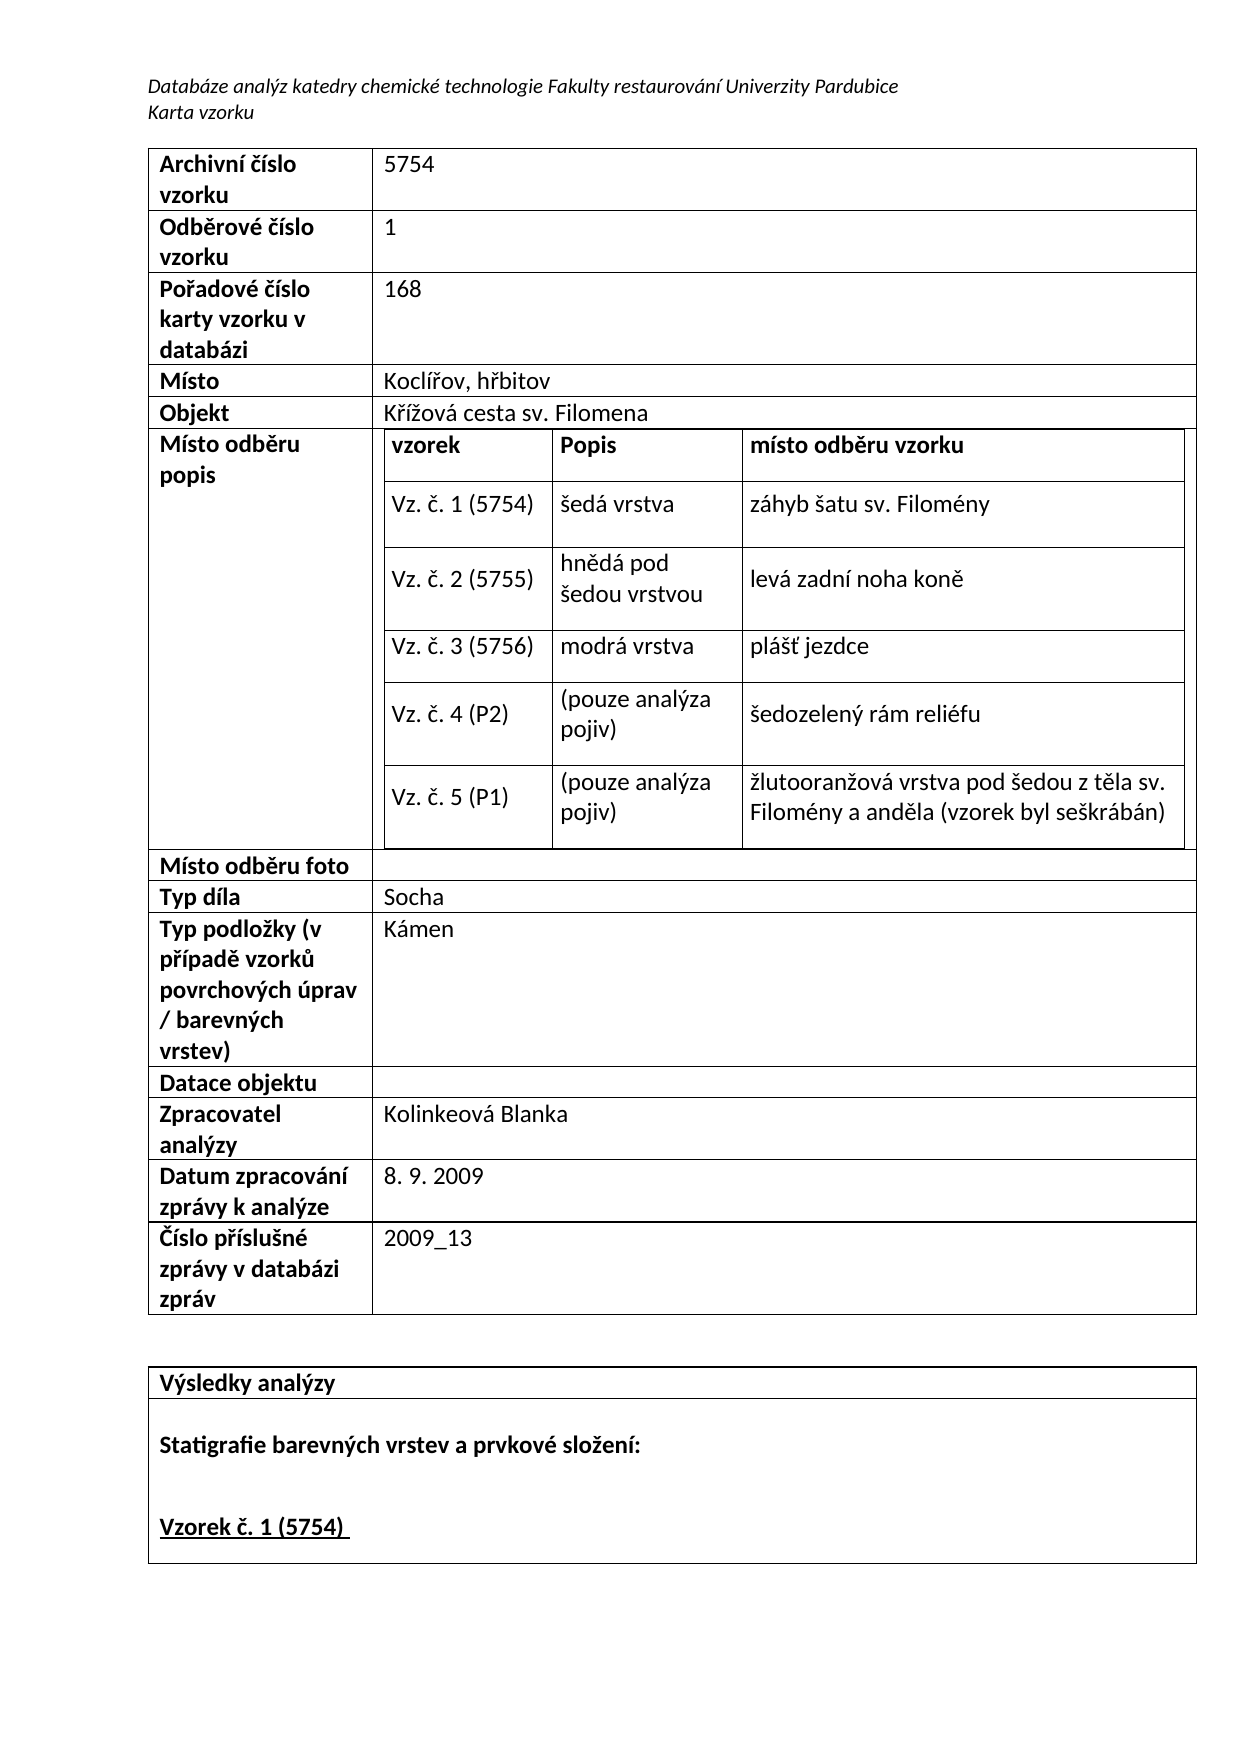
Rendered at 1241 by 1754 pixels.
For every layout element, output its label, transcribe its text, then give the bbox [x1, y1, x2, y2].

table_cell Místo odběru popis [149, 429, 372, 849]
table_cell [373, 850, 1196, 880]
table_cell [553, 548, 742, 630]
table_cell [149, 1399, 1196, 1563]
table_cell Zpracovatel analýzy [149, 1098, 372, 1159]
table_cell Objekt [149, 397, 372, 427]
table_cell 8. 9. 2009 [373, 1160, 1196, 1221]
table_cell Odběrové číslo vzorku [149, 211, 372, 272]
table_cell Socha [373, 881, 1196, 912]
table_cell [743, 631, 1184, 682]
table_header Archivní číslo vzorku [149, 149, 372, 210]
table_cell [743, 683, 1184, 765]
table_cell [373, 429, 384, 849]
table_cell Číslo příslušné zprávy v databázi zpráv [149, 1223, 372, 1314]
table_cell [385, 548, 552, 630]
table_cell Pořadové číslo karty vzorku v databázi [149, 273, 372, 364]
table_cell [373, 1067, 1196, 1097]
table_cell 168 [373, 273, 1196, 364]
table_cell [553, 631, 742, 682]
table_cell Koclířov, hřbitov [373, 365, 1196, 396]
table_cell Místo odběru foto [149, 850, 372, 880]
table_cell [743, 766, 1184, 848]
table_cell [553, 766, 742, 848]
table_header Výsledky analýzy [149, 1368, 1196, 1398]
table_cell [385, 430, 552, 481]
table_cell [385, 766, 552, 848]
table_cell [385, 482, 552, 547]
table_cell Kámen [373, 913, 1196, 1066]
table_cell 2009_13 [373, 1223, 1196, 1314]
table_cell [743, 430, 1184, 481]
table_cell Křížová cesta sv. Filomena [373, 397, 1196, 427]
table_header 5754 [373, 149, 1196, 210]
table_cell [1185, 429, 1196, 849]
table_cell Typ díla [149, 881, 372, 912]
table_cell [743, 548, 1184, 630]
table_cell [385, 631, 552, 682]
table_cell [553, 482, 742, 547]
table_cell [385, 683, 552, 765]
table_cell Typ podložky (v případě vzorků povrchových úprav / barevných vrstev) [149, 913, 372, 1066]
table_cell [553, 683, 742, 765]
table_cell [553, 430, 742, 481]
table_cell Datum zpracování zprávy k analýze [149, 1160, 372, 1221]
table_cell [743, 482, 1184, 547]
table_cell Kolinkeová Blanka [373, 1098, 1196, 1159]
table_cell Místo [149, 365, 372, 396]
table_cell 1 [373, 211, 1196, 272]
table_cell Datace objektu [149, 1067, 372, 1097]
